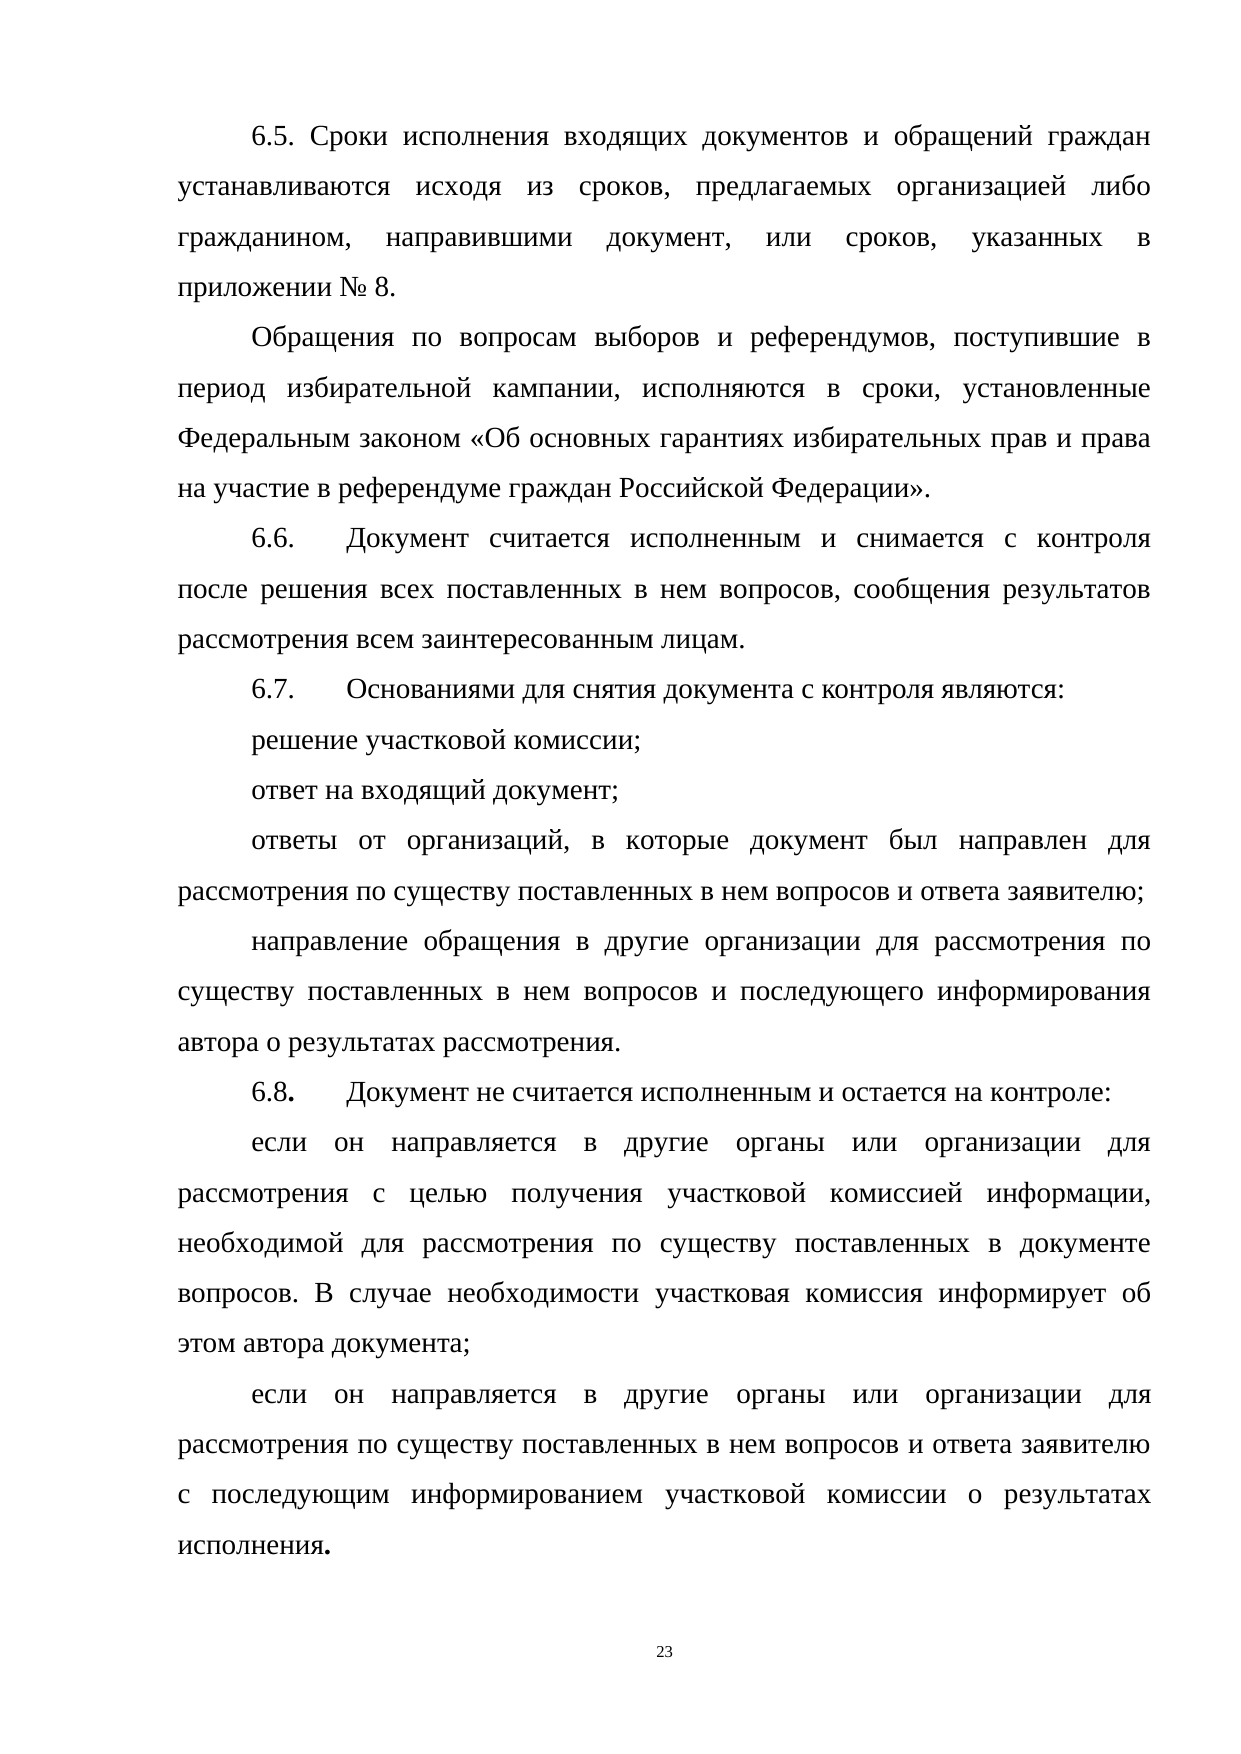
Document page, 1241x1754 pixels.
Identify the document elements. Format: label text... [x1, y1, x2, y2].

text 6.8. Документ не считается исполненным и остается на контроле: [177, 1074, 1152, 1108]
text 6.6. Документ считается исполненным и снимается с контроля после решения всех поставленных в нем вопросов, сообщения результатов рассмотрения всем заинтересованным лицам. [177, 521, 1152, 655]
text ответы от организаций, в которые документ был направлен для рассмотрения по существу поставленных в нем вопросов и ответа заявителю; [177, 822, 1152, 906]
text ответ на входящий документ; [177, 772, 1152, 806]
text Обращения по вопросам выборов и референдумов, поступившие в период избирательной кампании, исполняются в сроки, установленные Федеральным законом «Об основных гарантиях избирательных прав и права на участие в референдуме граждан Российской Федерации». [177, 319, 1152, 504]
text если он направляется в другие органы или организации для рассмотрения по существу поставленных в нем вопросов и ответа заявителю с последующим информированием участковой комиссии о результатах исполнения. [177, 1376, 1152, 1560]
text если он направляется в другие органы или организации для рассмотрения с целью получения участковой комиссией информации, необходимой для рассмотрения по существу поставленных в документе вопросов. В случае необходимости участковая комиссия информирует об этом автора документа; [177, 1124, 1152, 1359]
text направление обращения в другие организации для рассмотрения по существу поставленных в нем вопросов и последующего информирования автора о результатах рассмотрения. [177, 923, 1152, 1057]
text 6.5. Сроки исполнения входящих документов и обращений граждан устанавливаются исходя из сроков, предлагаемых организацией либо гражданином, направившими документ, или сроков, указанных в приложении № 8. [177, 118, 1152, 303]
text 6.7. Основаниями для снятия документа с контроля являются: [177, 672, 1152, 705]
text решение участковой комиссии; [177, 722, 1152, 755]
